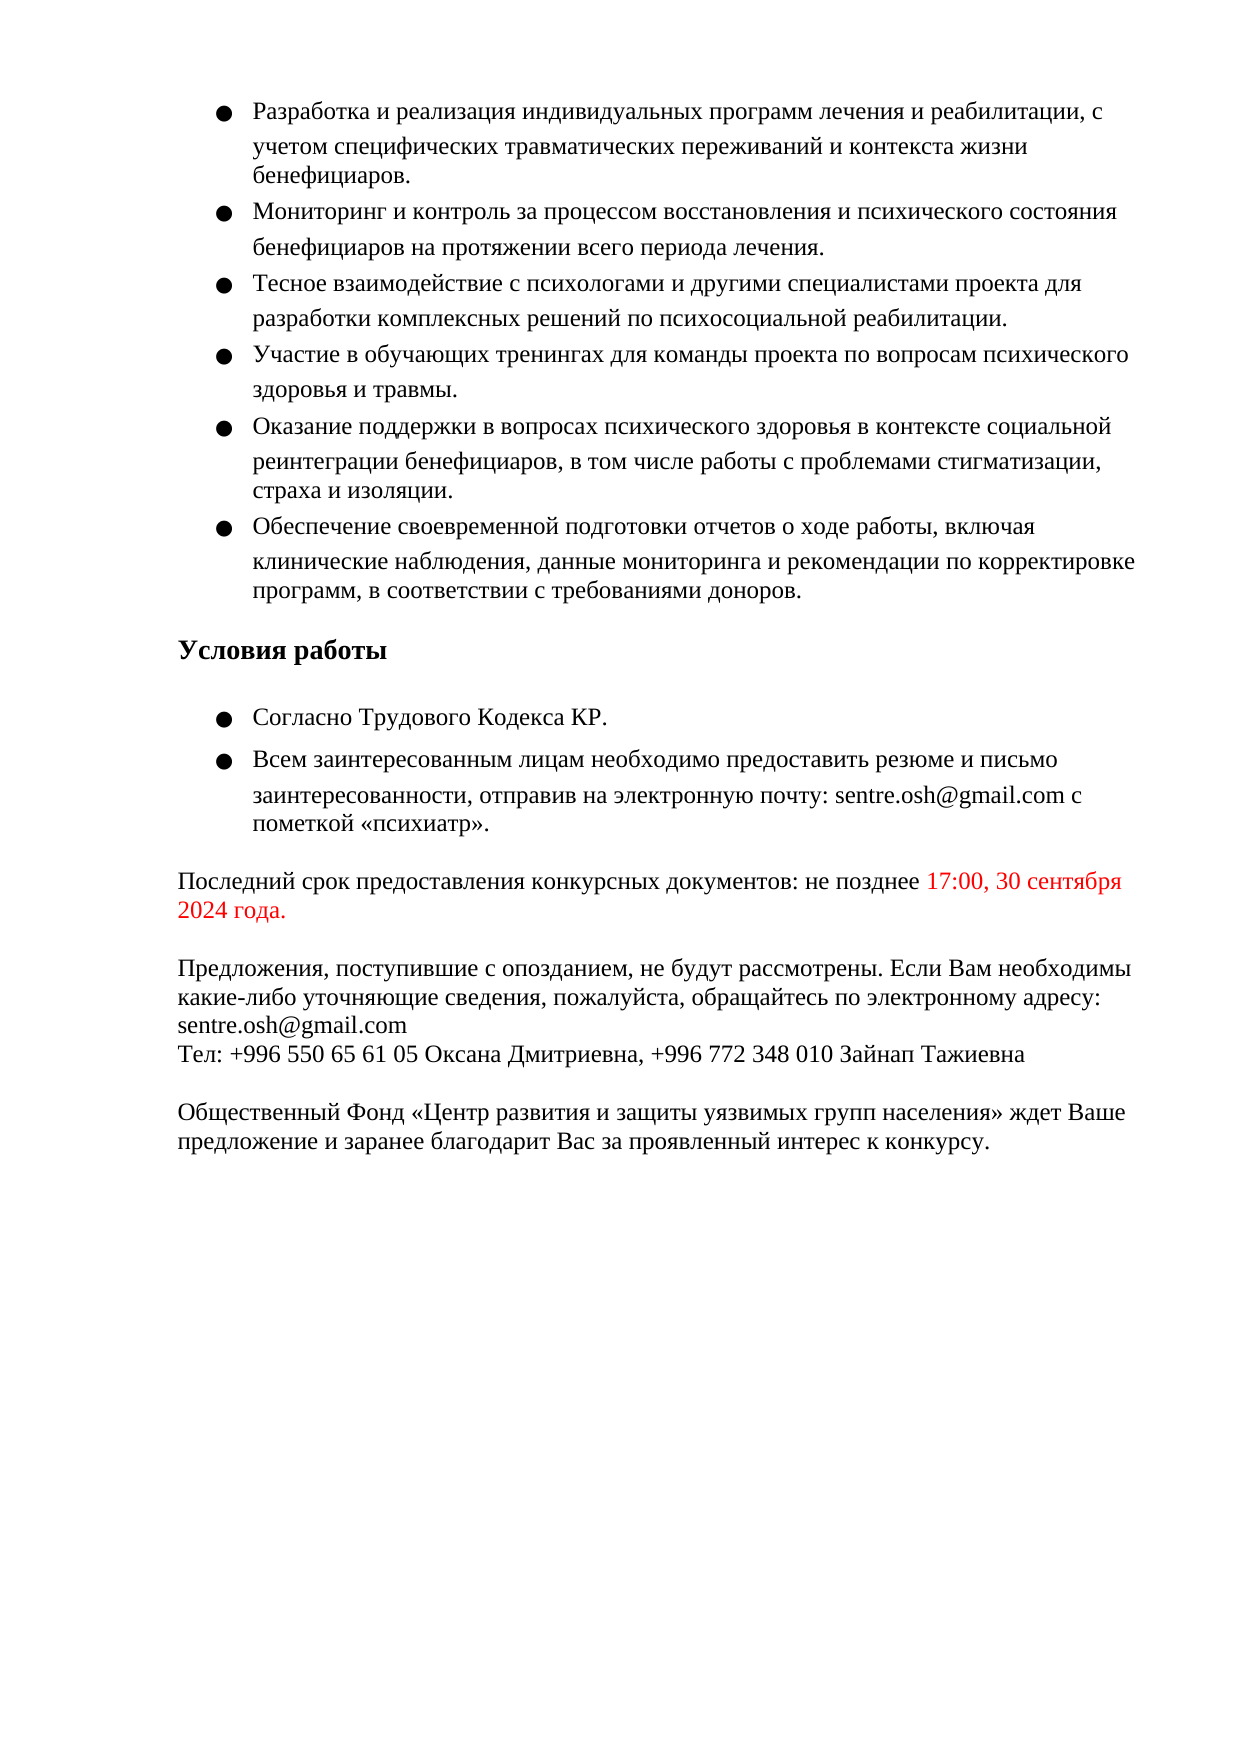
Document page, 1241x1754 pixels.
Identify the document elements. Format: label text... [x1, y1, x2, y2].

list Мониторинг и контроль за процессом восстановления и психического состояния бенефициаров на протяжении всего периода лечения. [215, 189, 1152, 260]
list Обеспечение своевременной подготовки отчетов о ходе работы, включая клинические наблюдения, данные мониторинга и рекомендации по корректировке программ, в соответствии с требованиями доноров. [215, 503, 1152, 604]
list Оказание поддержки в вопросах психического здоровья в контексте социальной реинтеграции бенефициаров, в том числе работы с проблемами стигматизации, страха и изоляции. [215, 403, 1152, 503]
list Согласно Трудового Кодекса КР. [215, 694, 1152, 737]
text Последний срок предоставления конкурсных документов: не позднее 17:00, 30 сентября 2024 года. [177, 866, 1152, 924]
text Предложения, поступившие с опозданием, не будут рассмотрены. Если Вам необходимы какие-либо уточняющие сведения, пожалуйста, обращайтесь по электронному адресу: sentre.osh@gmail.com Тел: +996 550 65 61 05 Оксана Дмитриевна, +996 772 348 010 Зайнап Тажиевна [177, 953, 1152, 1068]
text Общественный Фонд «Центр развития и защиты уязвимых групп населения» ждет Ваше предложение и заранее благодарит Вас за проявленный интерес к конкурсу. [177, 1097, 1152, 1155]
text Условия работы [177, 633, 1152, 665]
list Разработка и реализация индивидуальных программ лечения и реабилитации, с учетом специфических травматических переживаний и контекста жизни бенефициаров. [215, 89, 1152, 189]
list Участие в обучающих тренингах для команды проекта по вопросам психического здоровья и травмы. [215, 332, 1152, 403]
list Тесное взаимодействие с психологами и другими специалистами проекта для разработки комплексных решений по психосоциальной реабилитации. [215, 260, 1152, 332]
list Всем заинтересованным лицам необходимо предоставить резюме и письмо заинтересованности, отправив на электронную почту: sentre.osh@gmail.com с пометкой «психиатр». [215, 737, 1152, 837]
